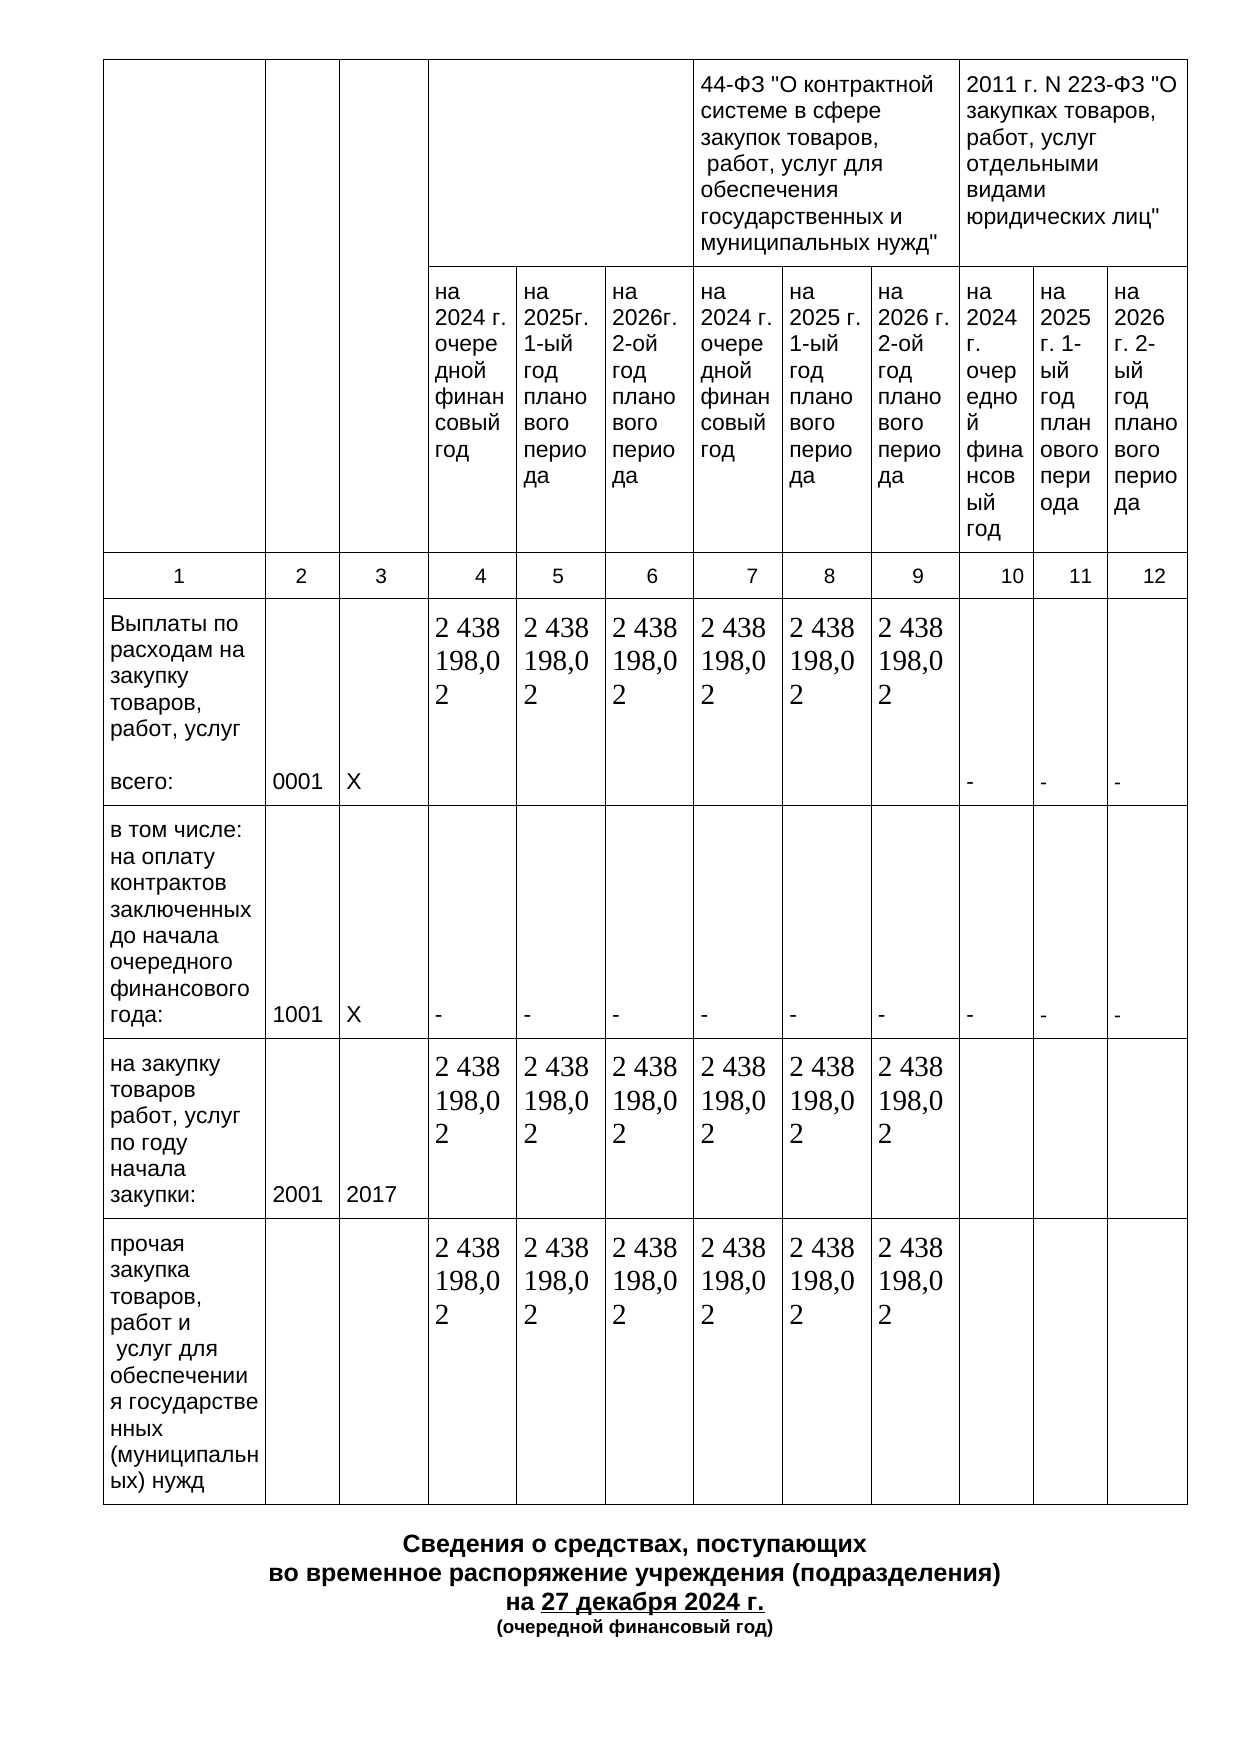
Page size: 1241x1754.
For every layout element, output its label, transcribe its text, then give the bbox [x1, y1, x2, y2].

table_cell 2 [266, 553, 339, 598]
table_cell [960, 1039, 1033, 1218]
table_cell - [1108, 806, 1187, 1038]
table_cell 2 438 198,02 [606, 1039, 693, 1218]
table_cell на 2026 г. 2-ый год планового периода [1108, 267, 1187, 552]
table_cell - [960, 599, 1033, 805]
table_cell 4 [429, 553, 516, 598]
table_cell X [340, 806, 428, 1038]
table_cell 2 438 198,02 [429, 1039, 516, 1218]
table_cell 2 438 198,02 [517, 599, 605, 805]
table_cell - [429, 806, 516, 1038]
table_cell в том числе: на оплату контрактов заключенных до начала очередного финансового года: [104, 806, 265, 1038]
table_cell 2 438 198,02 [872, 599, 959, 805]
table_cell 8 [783, 553, 871, 598]
table_cell 2 438 198,02 [429, 1219, 516, 1504]
table_cell 2 438 198,02 [606, 599, 693, 805]
table_cell [1108, 1039, 1187, 1218]
table_cell 2 438 198,02 [783, 1219, 871, 1504]
table_cell на 2025 г. 1-ый год планового периода [783, 267, 871, 552]
text (очередной финансовый год) [118, 1615, 1152, 1637]
table_cell Выплаты по расходам на закупку товаров, работ, услуг всего: [104, 599, 265, 805]
table_cell 2 438 198,02 [872, 1039, 959, 1218]
table_cell 9 [872, 553, 959, 598]
table_cell - [606, 806, 693, 1038]
table_cell 2017 [340, 1039, 428, 1218]
table_cell на 2025 г. 1-ый год планового периода [1034, 267, 1107, 552]
table_cell - [1034, 599, 1107, 805]
table_cell - [872, 806, 959, 1038]
table_cell 6 [606, 553, 693, 598]
table_cell - [1108, 599, 1187, 805]
table_cell 2 438 198,02 [694, 599, 782, 805]
text на 27 декабря 2024 г. [118, 1587, 1152, 1615]
table_cell на 2026г. 2-ой год планового периода [606, 267, 693, 552]
table_cell 3 [340, 553, 428, 598]
table_cell 10 [960, 553, 1033, 598]
table_cell 2 438 198,02 [694, 1039, 782, 1218]
table_cell - [694, 806, 782, 1038]
table_cell X [340, 599, 428, 805]
table_cell [266, 1219, 339, 1504]
table_cell 2 438 198,02 [517, 1039, 605, 1218]
table_cell 2001 [266, 1039, 339, 1218]
table_cell 2 438 198,02 [694, 1219, 782, 1504]
table_cell 1001 [266, 806, 339, 1038]
table_cell 2 438 198,02 [783, 599, 871, 805]
table_cell 5 [517, 553, 605, 598]
table_cell [1034, 1219, 1107, 1504]
table_cell [1108, 1219, 1187, 1504]
text во временное распоряжение учреждения (подразделения) [118, 1558, 1152, 1587]
table_cell на 2024 г. очередной финансовый год [429, 267, 516, 552]
text Сведения о средствах, поступающих [118, 1529, 1152, 1558]
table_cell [694, 60, 959, 266]
table_cell на закупку товаров работ, услуг по году начала закупки: [104, 1039, 265, 1218]
table_cell 12 [1108, 553, 1187, 598]
table_cell 2 438 198,02 [872, 1219, 959, 1504]
table_cell - [960, 806, 1033, 1038]
table_cell на 2025г. 1-ый год планового периода [517, 267, 605, 552]
table_cell на 2026 г. 2-ой год планового периода [872, 267, 959, 552]
table_cell на 2024 г. очередной финансовый год [694, 267, 782, 552]
table_cell 2 438 198,02 [783, 1039, 871, 1218]
table_cell - [1034, 806, 1107, 1038]
table_cell [1034, 1039, 1107, 1218]
table_cell 0001 [266, 599, 339, 805]
table_cell - [517, 806, 605, 1038]
table_cell 1 [104, 553, 265, 598]
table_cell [960, 60, 1187, 266]
table_cell 2 438 198,02 [606, 1219, 693, 1504]
table_cell 7 [694, 553, 782, 598]
table_cell прочая закупка товаров, работ и услуг для обеспечении я государстве нных (муниципальных) нужд [104, 1219, 265, 1504]
table_cell 2 438 198,02 [517, 1219, 605, 1504]
table_cell [960, 1219, 1033, 1504]
table_cell - [783, 806, 871, 1038]
table_cell [340, 1219, 428, 1504]
table_cell на 2024 г. очередной финансовый год [960, 267, 1033, 552]
table_cell 11 [1034, 553, 1107, 598]
table_cell 2 438 198,02 [429, 599, 516, 805]
